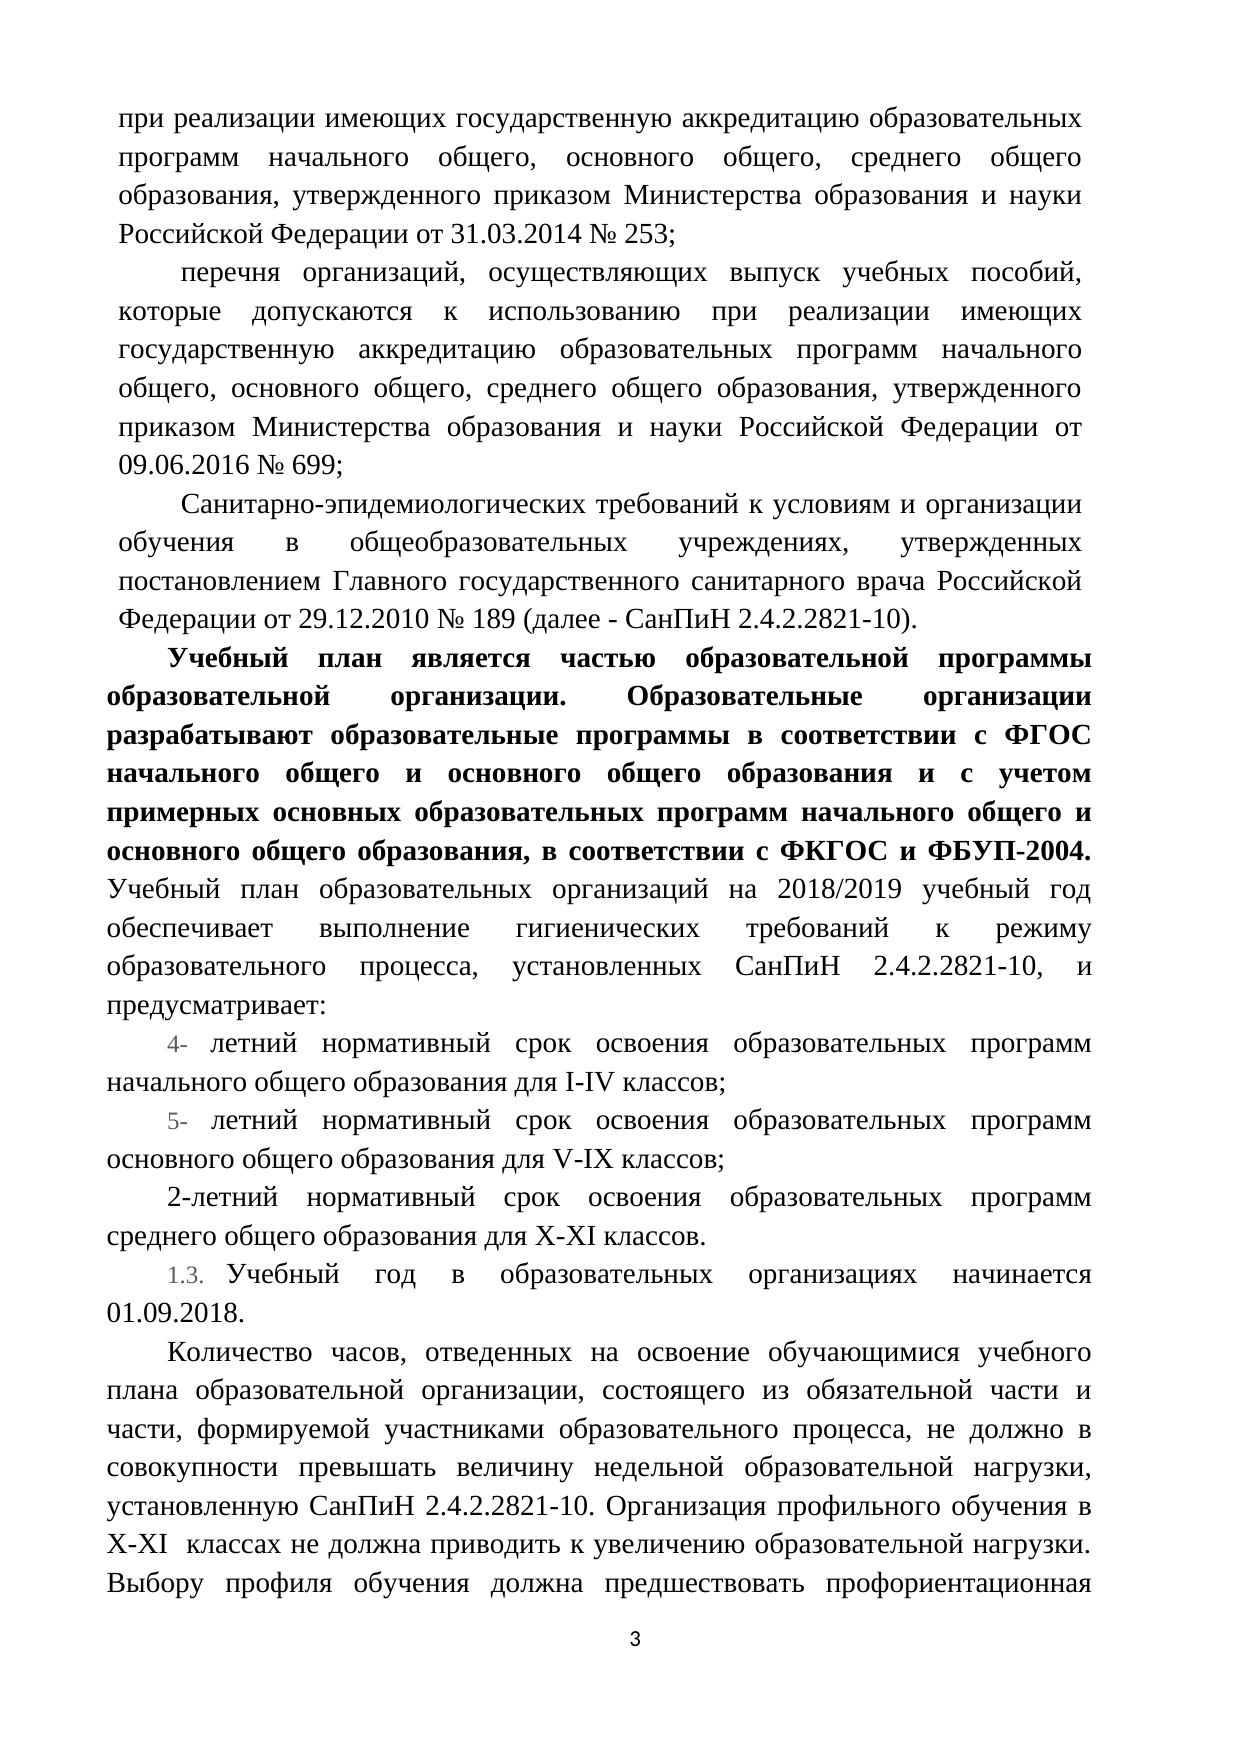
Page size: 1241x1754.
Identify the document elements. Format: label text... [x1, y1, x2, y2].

text перечня организаций, осуществляющих выпуск учебных пособий, которые допускаются к использованию при реализации имеющих государственную аккредитацию образовательных программ начального общего, основного общего, среднего общего образования, утвержденного приказом Министерства образования и науки Российской Федерации от 09.06.2016 № 699; [118, 254, 1083, 481]
text 2-летний нормативный срок освоения образовательных программ среднего общего образования для X-XI классов. [106, 1179, 1092, 1252]
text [118, 100, 1083, 249]
list Учебный год в образовательных организациях начинается 01.09.2018. [106, 1257, 1092, 1329]
text Санитарно-эпидемиологических требований к условиям и организации обучения в общеобразовательных учреждениях, утвержденных постановлением Главного государственного санитарного врача Российской Федерации от 29.12.2010 № 189 (далее - СанПиН 2.4.2.2821-10). [118, 486, 1083, 635]
text Учебный план является частью образовательной программы образовательной организации. Образовательные организации разрабатывают образовательные программы в соответствии с ФГОС начального общего и основного общего образования и с учетом примерных основных образовательных программ начального общего и основного общего образования, в соответствии с ФКГОС и ФБУП-2004. Учебный план образовательных организаций на 2018/2019 учебный год обеспечивает выполнение гигиенических требований к режиму образовательного процесса, установленных СанПиН 2.4.2.2821-10, и предусматривает: [106, 640, 1092, 1020]
list летний нормативный срок освоения образовательных программ начального общего образования для I-IV классов; [106, 1025, 1092, 1097]
list летний нормативный срок освоения образовательных программ основного общего образования для V-IX классов; [106, 1102, 1092, 1174]
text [106, 1334, 1092, 1598]
